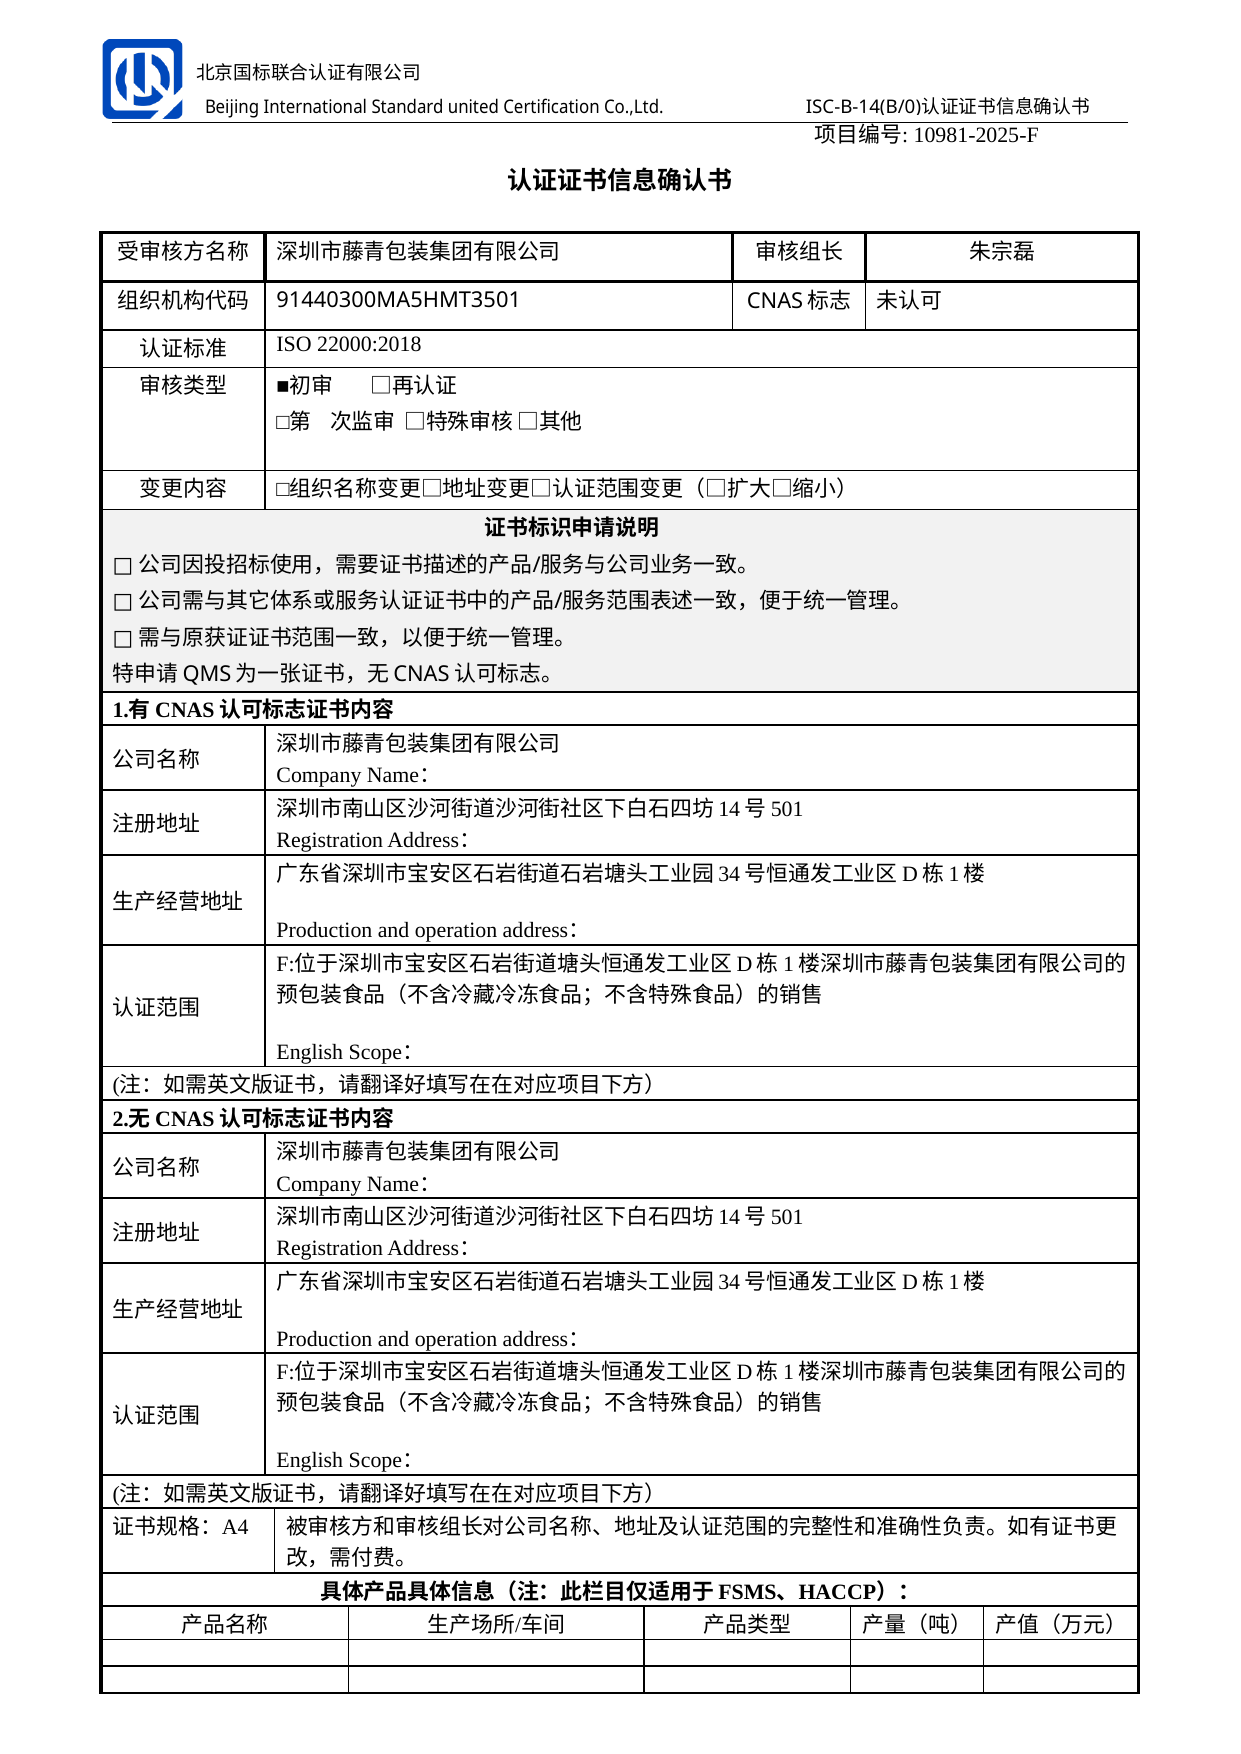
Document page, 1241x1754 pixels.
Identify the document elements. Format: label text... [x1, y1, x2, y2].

table_cell [984, 1640, 1137, 1665]
table_cell 91440300MA5HMT3501 [266, 283, 732, 329]
table_cell 组织机构代码 [103, 283, 264, 329]
table_cell 广东省深圳市宝安区石岩街道石岩塘头工业园34号恒通发工业区D栋1楼 Production and operation address： [266, 1264, 1137, 1352]
table_cell 生产经营地址 [103, 1264, 264, 1352]
table_cell F:位于深圳市宝安区石岩街道塘头恒通发工业区D栋1楼深圳市藤青包装集团有限公司的预包装食品（不含冷藏冷冻食品；不含特殊食品）的销售 English Scope： [266, 946, 1137, 1066]
table_cell 产品类型 [645, 1607, 850, 1638]
table_cell [103, 1640, 348, 1665]
table_cell 深圳市藤青包装集团有限公司 Company Name： [266, 726, 1137, 789]
table_cell F:位于深圳市宝安区石岩街道塘头恒通发工业区D栋1楼深圳市藤青包装集团有限公司的预包装食品（不含冷藏冷冻食品；不含特殊食品）的销售 English Scope： [266, 1354, 1137, 1474]
table_cell [851, 1667, 983, 1692]
table_cell 深圳市藤青包装集团有限公司 Company Name： [266, 1134, 1137, 1197]
table_cell [103, 1667, 348, 1692]
table_cell [349, 1640, 643, 1665]
table_cell [645, 1667, 850, 1692]
table_cell 认证范围 [103, 1354, 264, 1474]
text 项目编号: 10981-2025-F [112, 123, 1128, 148]
table_cell 1.有CNAS认可标志证书内容 [103, 693, 1137, 724]
table_cell ■初审 □再认证 □第 次监审 □特殊审核 □其他 [266, 368, 1137, 470]
table_cell [851, 1640, 983, 1665]
table_cell 具体产品具体信息（注：此栏目仅适用于FSMS、HACCP）： [103, 1574, 1137, 1605]
table_cell 2.无CNAS认可标志证书内容 [103, 1101, 1137, 1132]
table_cell 认证范围 [103, 946, 264, 1066]
table_cell CNAS标志 [733, 283, 865, 329]
table_cell 审核类型 [103, 368, 264, 470]
table_cell (注：如需英文版证书，请翻译好填写在在对应项目下方） [103, 1067, 1137, 1099]
table_cell □组织名称变更□地址变更□认证范围变更（□扩大□缩小） [266, 471, 1137, 509]
table_header 深圳市藤青包装集团有限公司 [267, 234, 731, 280]
table_cell 生产场所/车间 [349, 1607, 643, 1638]
table_cell 公司名称 [103, 1134, 264, 1197]
table_cell (注：如需英文版证书，请翻译好填写在在对应项目下方） [103, 1476, 1137, 1507]
table_cell ISO 22000:2018 [266, 331, 1137, 366]
table_cell 未认可 [866, 283, 1137, 329]
table_cell 深圳市南山区沙河街道沙河街社区下白石四坊14号501 Registration Address： [266, 1199, 1137, 1262]
table_cell 证书规格：A4 [103, 1509, 274, 1572]
table_cell [984, 1667, 1137, 1692]
table_header 受审核方名称 [103, 234, 263, 280]
table_cell 产值（万元） [984, 1607, 1137, 1638]
picture [102, 39, 183, 119]
table_cell [645, 1640, 850, 1665]
table_cell 证书标识申请说明 □ 公司因投招标使用，需要证书描述的产品/服务与公司业务一致。 □ 公司需与其它体系或服务认证证书中的产品/服务范围表述一致，便于统一管理。 □ 需与原获证证书范围一致，以便于统一管理。 特申请QMS为一张证书，无CNAS认可标志。 [103, 510, 1137, 691]
table_header 朱宗磊 [867, 234, 1137, 280]
table_cell 产量（吨） [851, 1607, 983, 1638]
table_cell [349, 1667, 643, 1692]
table_cell 变更内容 [103, 471, 264, 509]
table_cell 生产经营地址 [103, 856, 264, 944]
table_cell 广东省深圳市宝安区石岩街道石岩塘头工业园34号恒通发工业区D栋1楼 Production and operation address： [266, 856, 1137, 944]
table_cell 注册地址 [103, 1199, 264, 1262]
table_cell 被审核方和审核组长对公司名称、地址及认证范围的完整性和准确性负责。如有证书更改，需付费。 [275, 1509, 1137, 1572]
table_header 审核组长 [734, 234, 864, 280]
table_cell 注册地址 [103, 791, 264, 854]
text 认证证书信息确认书 [112, 160, 1128, 197]
table_cell 认证标准 [103, 331, 264, 366]
table_cell 公司名称 [103, 726, 264, 789]
table_cell 产品名称 [103, 1607, 348, 1638]
table_cell 深圳市南山区沙河街道沙河街社区下白石四坊14号501 Registration Address： [266, 791, 1137, 854]
